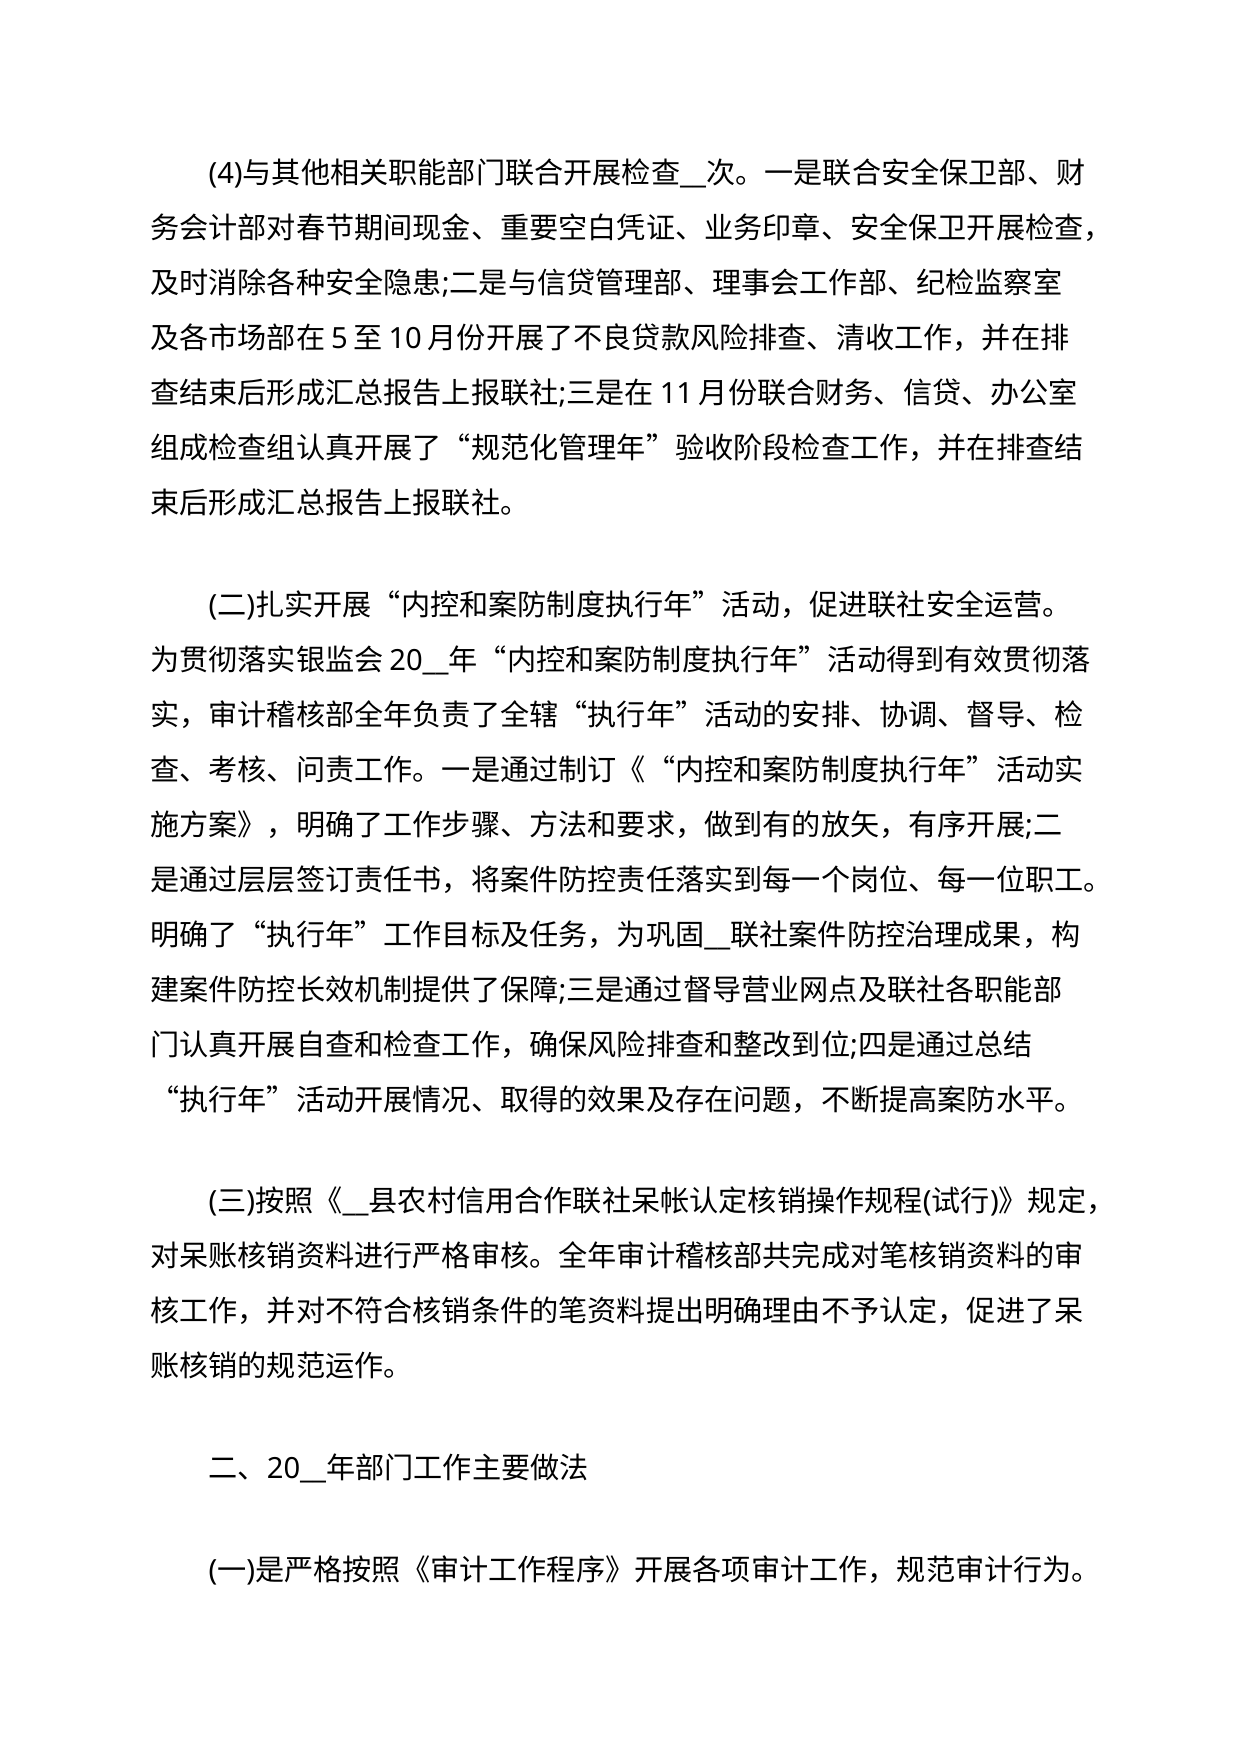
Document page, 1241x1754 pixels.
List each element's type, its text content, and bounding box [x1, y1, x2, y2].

text (4)与其他相关职能部门联合开展检查__次。一是联合安全保卫部、财务会计部对春节期间现金、重要空白凭证、业务印章、安全保卫开展检查，及时消除各种安全隐患;二是与信贷管理部、理事会工作部、纪检监察室及各市场部在5至10月份开展了不良贷款风险排查、清收工作，并在排查结束后形成汇总报告上报联社;三是在11月份联合财务、信贷、办公室组成检查组认真开展了“规范化管理年”验收阶段检查工作，并在排查结束后形成汇总报告上报联社。 [150, 150, 1090, 522]
text (三)按照《__县农村信用合作联社呆帐认定核销操作规程(试行)》规定，对呆账核销资料进行严格审核。全年审计稽核部共完成对笔核销资料的审核工作，并对不符合核销条件的笔资料提出明确理由不予认定，促进了呆账核销的规范运作。 [150, 1178, 1090, 1385]
text (一)是严格按照《审计工作程序》开展各项审计工作，规范审计行为。 [150, 1547, 1090, 1589]
text 二、20__年部门工作主要做法 [150, 1444, 1090, 1487]
text (二)扎实开展“内控和案防制度执行年”活动，促进联社安全运营。为贯彻落实银监会20__年“内控和案防制度执行年”活动得到有效贯彻落实，审计稽核部全年负责了全辖“执行年”活动的安排、协调、督导、检查、考核、问责工作。一是通过制订《“内控和案防制度执行年”活动实施方案》，明确了工作步骤、方法和要求，做到有的放矢，有序开展;二是通过层层签订责任书，将案件防控责任落实到每一个岗位、每一位职工。明确了“执行年”工作目标及任务，为巩固__联社案件防控治理成果，构建案件防控长效机制提供了保障;三是通过督导营业网点及联社各职能部门认真开展自查和检查工作，确保风险排查和整改到位;四是通过总结“执行年”活动开展情况、取得的效果及存在问题，不断提高案防水平。 [150, 582, 1090, 1118]
